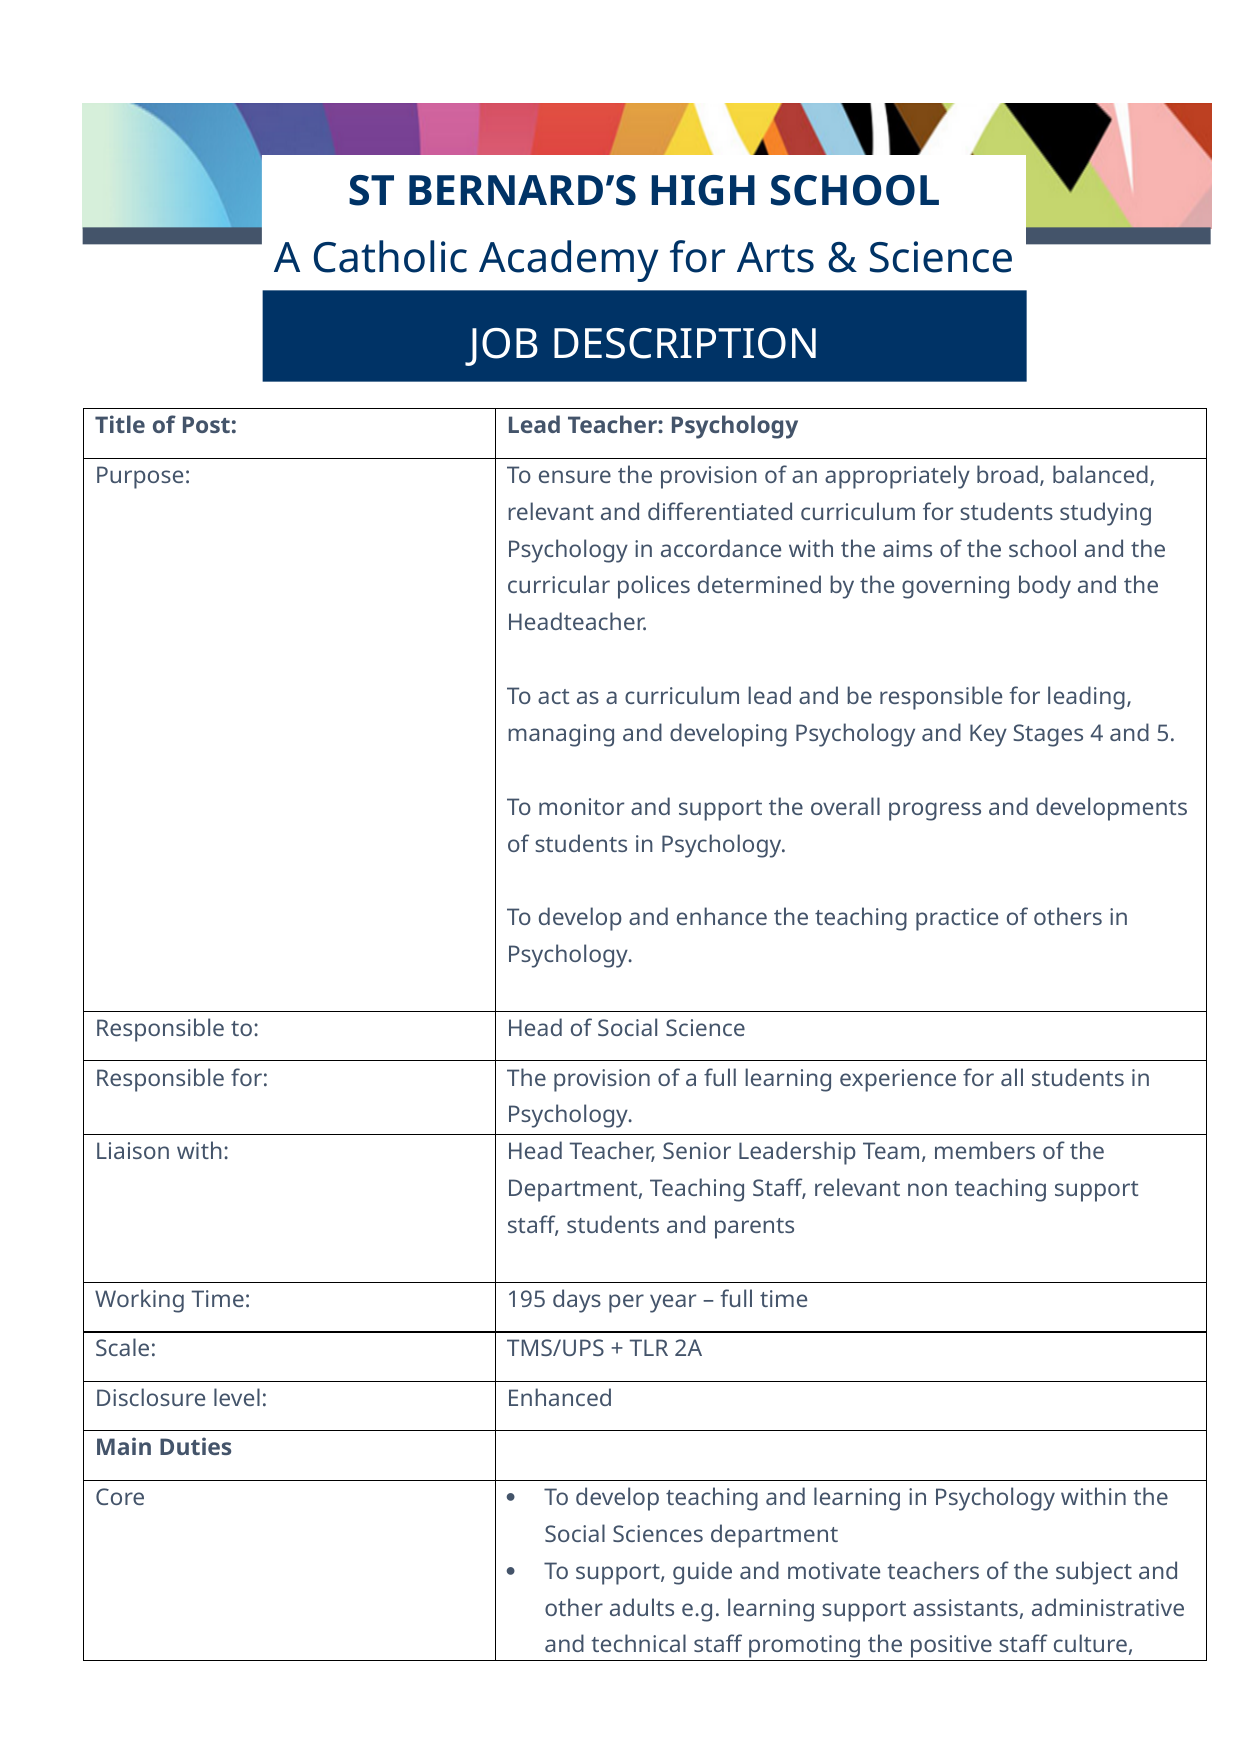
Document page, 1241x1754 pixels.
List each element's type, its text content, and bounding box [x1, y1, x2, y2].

table_cell Purpose: [84, 459, 495, 1011]
table_cell Working Time: [84, 1283, 495, 1331]
table_cell The provision of a full learning experience for all students in Psychology. [496, 1061, 1206, 1134]
table_cell Main Duties [84, 1431, 495, 1480]
table_cell [496, 1431, 1206, 1480]
table_cell To ensure the provision of an appropriately broad, balanced, relevant and differentiated curriculum for students studying Psychology in accordance with the aims of the school and the curricular polices determined by the governing body and the Headteacher. To act as a curriculum lead and be responsible for leading, managing and developing Psychology and Key Stages 4 and 5. To monitor and support the overall progress and developments of students in Psychology. To develop and enhance the teaching practice of others in Psychology. [496, 459, 1206, 1011]
picture [82, 103, 1212, 229]
table_cell Scale: [84, 1333, 495, 1381]
table_cell Disclosure level: [84, 1382, 495, 1430]
table_header Lead Teacher: Psychology [496, 409, 1206, 458]
table_cell Core [84, 1481, 495, 1659]
table_cell Liaison with: [84, 1135, 495, 1282]
table_header Title of Post: [84, 409, 495, 458]
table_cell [496, 1481, 1206, 1659]
table_cell TMS/UPS + TLR 2A [496, 1333, 1206, 1381]
table_cell 195 days per year – full time [496, 1283, 1206, 1331]
table_cell Head of Social Science [496, 1012, 1206, 1060]
table_cell Responsible for: [84, 1061, 495, 1134]
table_cell Head Teacher, Senior Leadership Team, members of the Department, Teaching Staff, relevant non teaching support staff, students and parents [496, 1135, 1206, 1282]
table_cell Responsible to: [84, 1012, 495, 1060]
table_cell Enhanced [496, 1382, 1206, 1430]
